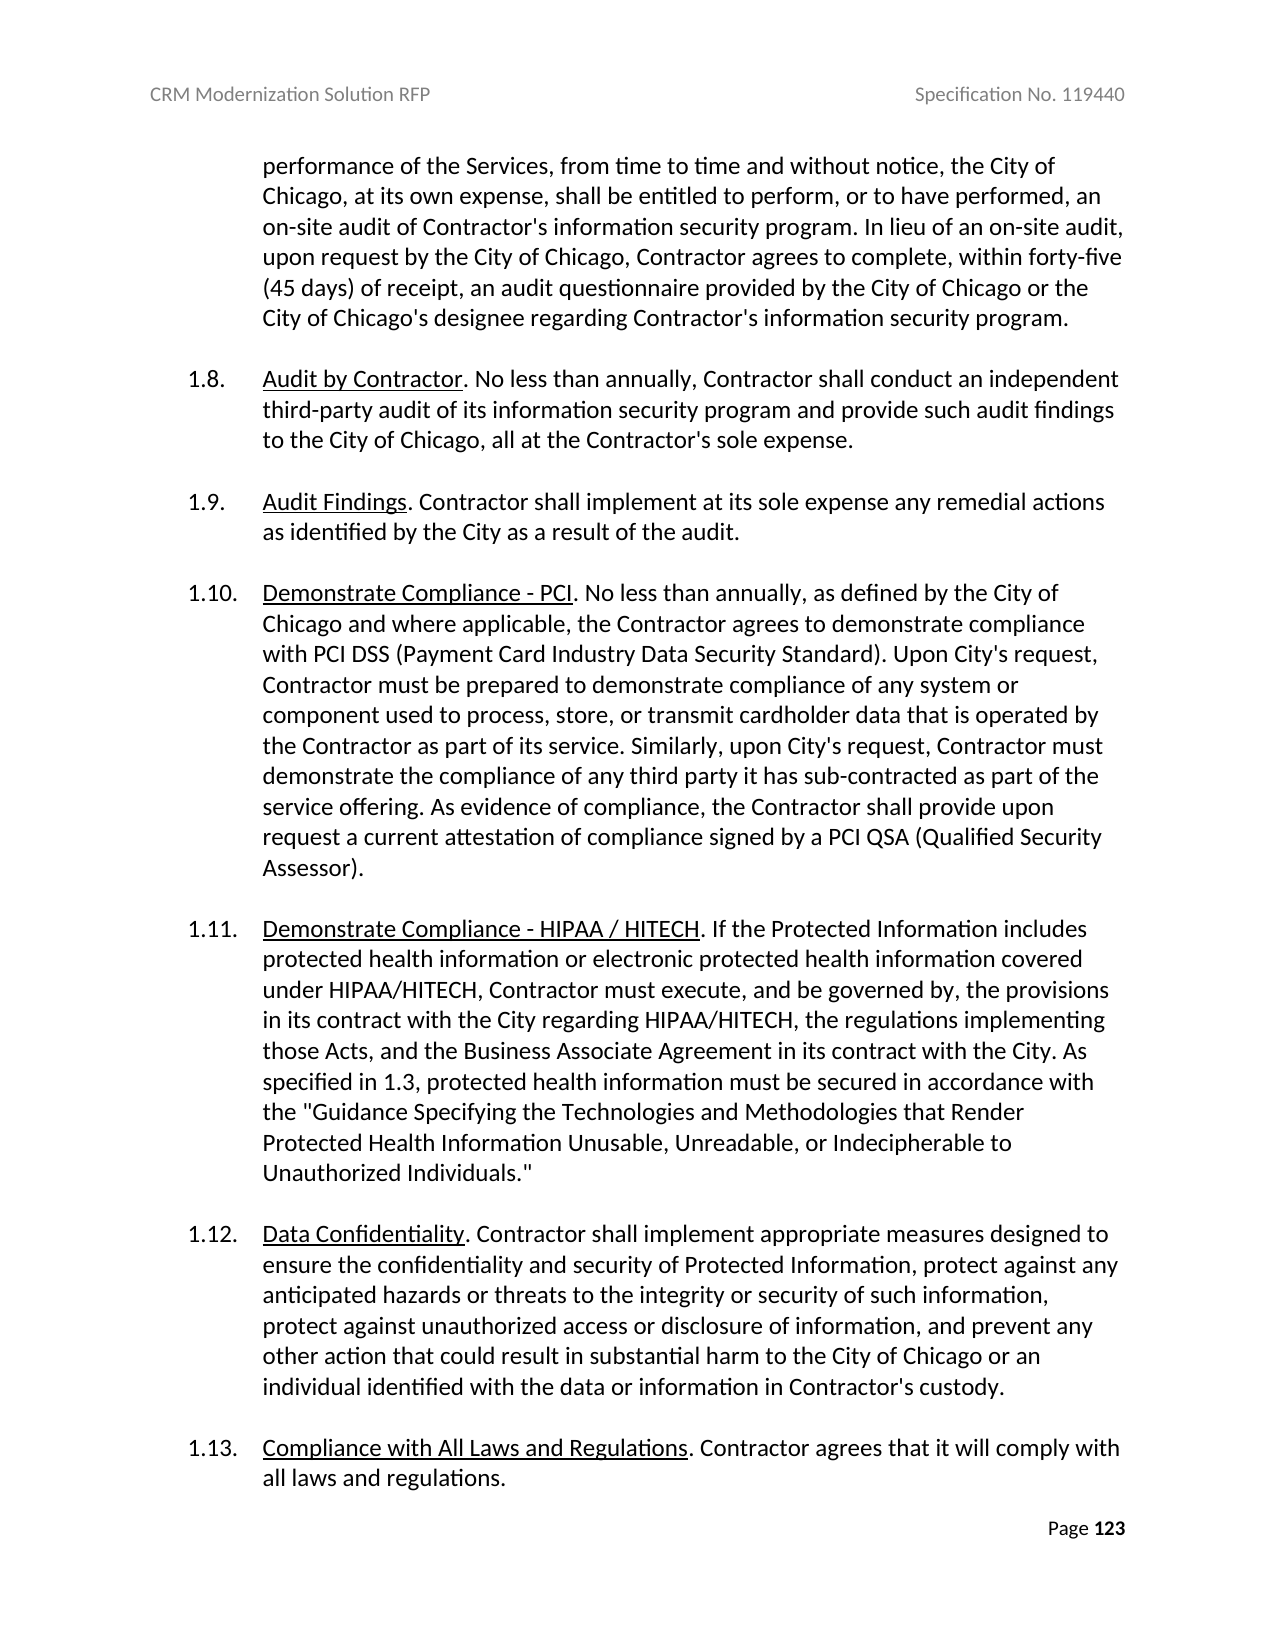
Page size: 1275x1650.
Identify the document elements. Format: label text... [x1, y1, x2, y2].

list Demonstrate Compliance - HIPAA / HITECH. If the Protected Information includes protected health information or electronic protected health information covered under HIPAA/HITECH, Contractor must execute, and be governed by, the provisions in its contract with the City regarding HIPAA/HITECH, the regulations implementing those Acts, and the Business Associate Agreement in its contract with the City. As specified in 1.3, protected health information must be secured in accordance with the "Guidance Specifying the Technologies and Methodologies that Render Protected Health Information Unusable, Unreadable, or Indecipherable to Unauthorized Individuals." [187, 913, 1125, 1188]
list Audit by Contractor. No less than annually, Contractor shall conduct an independent third-party audit of its information security program and provide such audit findings to the City of Chicago, all at the Contractor's sole expense. [187, 364, 1125, 455]
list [187, 150, 1125, 333]
list Compliance with All Laws and Regulations. Contractor agrees that it will comply with all laws and regulations. [187, 1432, 1125, 1493]
list Audit Findings. Contractor shall implement at its sole expense any remedial actions as identified by the City as a result of the audit. [187, 486, 1125, 547]
list Demonstrate Compliance - PCI. No less than annually, as defined by the City of Chicago and where applicable, the Contractor agrees to demonstrate compliance with PCI DSS (Payment Card Industry Data Security Standard). Upon City's request, Contractor must be prepared to demonstrate compliance of any system or component used to process, store, or transmit cardholder data that is operated by the Contractor as part of its service. Similarly, upon City's request, Contractor must demonstrate the compliance of any third party it has sub-contracted as part of the service offering. As evidence of compliance, the Contractor shall provide upon request a current attestation of compliance signed by a PCI QSA (Qualified Security Assessor). [187, 577, 1125, 882]
list Data Confidentiality. Contractor shall implement appropriate measures designed to ensure the confidentiality and security of Protected Information, protect against any anticipated hazards or threats to the integrity or security of such information, protect against unauthorized access or disclosure of information, and prevent any other action that could result in substantial harm to the City of Chicago or an individual identified with the data or information in Contractor's custody. [187, 1218, 1125, 1401]
